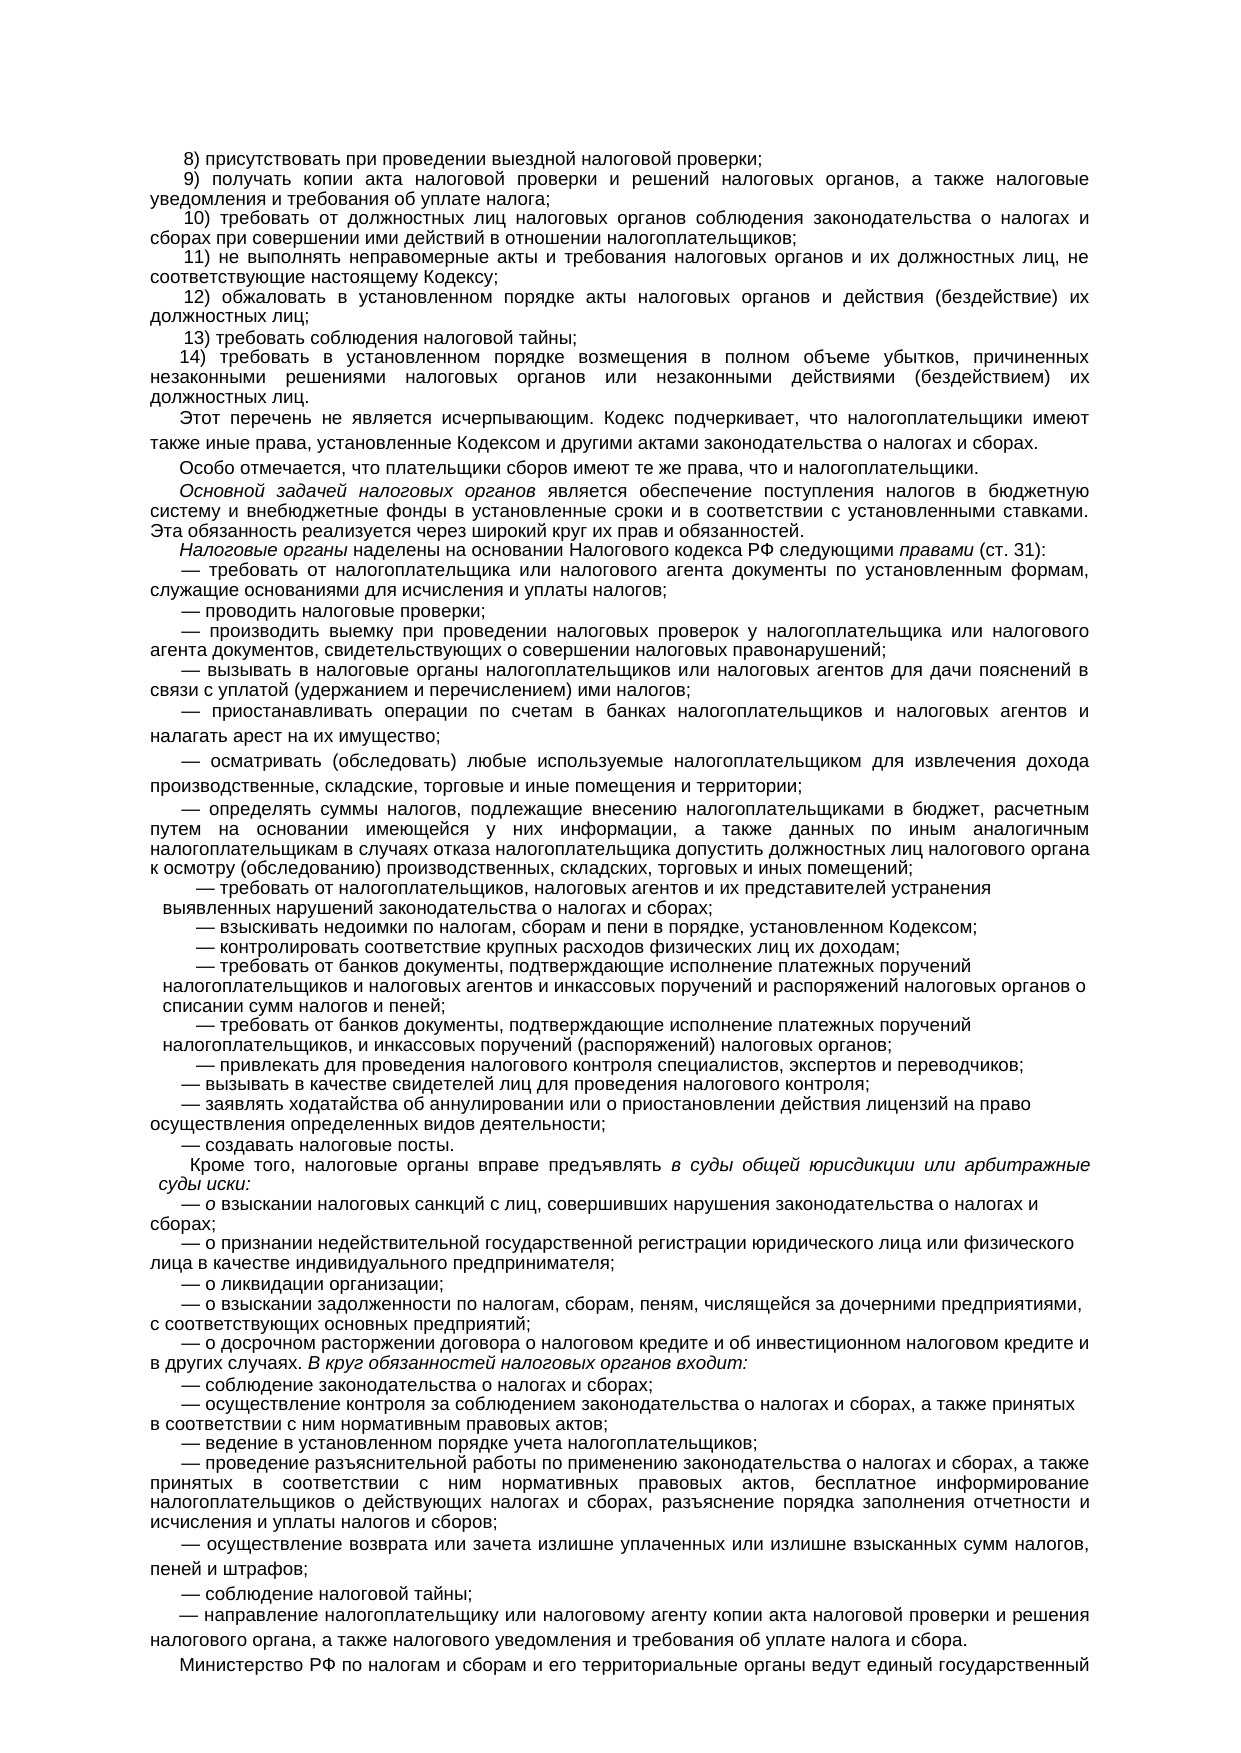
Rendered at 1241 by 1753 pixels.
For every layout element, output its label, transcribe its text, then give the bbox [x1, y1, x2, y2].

text 9) получать копии акта налоговой проверки и решений налоговых органов, а также налоговые уведомления и требования об уплате налога; [150, 169, 1090, 209]
text — соблюдение налоговой тайны; [150, 1582, 1090, 1604]
text — о ликвидации организации; [150, 1273, 1090, 1295]
text — создавать налоговые посты. [150, 1134, 1090, 1155]
text 11) не выполнять неправомерные акты и требования налоговых органов и их должностных лиц, не соответствующие настоящему Кодексу; [150, 248, 1090, 287]
text — заявлять ходатайства об аннулировании или о приостановлении действия лицензий на право осуществления определенных видов деятельности; [150, 1094, 1090, 1134]
text — требовать от банков документы, подтверждающие исполнение платежных поручений налогоплательщиков и налоговых агентов и инкассовых поручений и распоряжений налоговых органов о списании сумм налогов и пеней; [162, 957, 1090, 1016]
text Особо отмечается, что плательщики сборов имеют те же права, что и налогоплательщики. [150, 457, 1090, 479]
text 10) требовать от должностных лиц налоговых органов соблюдения законодательства о налогах и сборах при совершении ими действий в отношении налогоплательщиков; [150, 209, 1090, 248]
text — требовать от налогоплательщика или налогового агента документы по установленным формам, служащие основаниями для исчисления и уплаты налогов; [150, 561, 1090, 600]
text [150, 1654, 1090, 1676]
text — привлекать для проведения налогового контроля специалистов, экспертов и переводчиков; [162, 1055, 1090, 1075]
text — приостанавливать операции по счетам в банках налогоплательщиков и налоговых агентов и налагать арест на их имущество; [150, 700, 1090, 747]
text Основной задачей налоговых органов является обеспечение поступления налогов в бюджетную систему и внебюджетные фонды в установленные сроки и в соответствии с установленными ставками. Эта обязанность реализуется через широкий круг их прав и обязанностей. [150, 482, 1090, 541]
text — требовать от налогоплательщиков, налоговых агентов и их представителей устранения выявленных нарушений законодательства о налогах и сборах; [162, 879, 1090, 918]
text — взыскивать недоимки по налогам, сборам и пени в порядке, установленном Кодексом; [162, 918, 1090, 938]
text — осматривать (обследовать) любые используемые налогоплательщиком для извлечения дохода производственные, складские, торговые и иные помещения и территории; [150, 750, 1090, 797]
text — вызывать в качестве свидетелей лиц для проведения налогового контроля; [150, 1075, 1090, 1094]
text — осуществление контроля за соблюдением законодательства о налогах и сборах, а также принятых в соответствии с ним нормативным правовых актов; [150, 1395, 1090, 1434]
text — осуществление возврата или зачета излишне уплаченных или излишне взысканных сумм налогов, пеней и штрафов; [150, 1532, 1090, 1579]
text 12) обжаловать в установленном порядке акты налоговых органов и действия (бездействие) их должностных лиц; [150, 287, 1090, 327]
text Кроме того, налоговые органы вправе предъявлять в суды общей юрисдикции или арбитражные суды иски: [158, 1155, 1090, 1195]
text — определять суммы налогов, подлежащие внесению налогоплательщиками в бюджет, расчетным путем на основании имеющейся у них информации, а также данных по иным аналогичным налогоплательщикам в случаях отказа налогоплательщика допустить должностных лиц налогового органа к осмотру (обследованию) производственных, складских, торговых и иных помещений; [150, 800, 1090, 879]
text — о взыскании налоговых санкций с лиц, совершивших нарушения законодательства о налогах и сборах; [150, 1195, 1090, 1234]
text — о признании недействительной государственной регистрации юридического лица или физического лица в качестве индивидуального предпринимателя; [150, 1234, 1090, 1273]
text — соблюдение законодательства о налогах и сборах; [150, 1373, 1090, 1395]
text — ведение в установленном порядке учета налогоплательщиков; [150, 1434, 1090, 1454]
text Этот перечень не является исчерпывающим. Кодекс подчеркивает, что налогоплательщики имеют также иные права, установленные Кодексом и другими актами законодательства о налогах и сборах. [150, 407, 1090, 454]
text — вызывать в налоговые органы налогоплательщиков или налоговых агентов для дачи пояснений в связи с уплатой (удержанием и перечислением) ими налогов; [150, 661, 1090, 700]
text Налоговые органы наделены на основании Налогового кодекса РФ следующими правами (ст. 31): [150, 541, 1090, 561]
text 13) требовать соблюдения налоговой тайны; [150, 327, 1090, 348]
text — контролировать соответствие крупных расходов физических лиц их доходам; [162, 938, 1090, 957]
text — проведение разъяснительной работы по применению законодательства о налогах и сборах, а также принятых в соответствии с ним нормативных правовых актов, бесплатное информирование налогоплательщиков о действующих налогах и сборах, разъяснение порядка заполнения отчетности и исчисления и уплаты налогов и сборов; [150, 1454, 1090, 1532]
text — о взыскании задолженности по налогам, сборам, пеням, числящейся за дочерними предприятиями, с соответствующих основных предприятий; [150, 1295, 1090, 1334]
text 14) требовать в установленном порядке возмещения в полном объеме убытков, причиненных незаконными решениями налоговых органов или незаконными действиями (бездействием) их должностных лиц. [150, 348, 1090, 407]
text — требовать от банков документы, подтверждающие исполнение платежных поручений налогоплательщиков, и инкассовых поручений (распоряжений) налоговых органов; [162, 1016, 1090, 1055]
text — о досрочном расторжении договора о налоговом кредите и об инвестиционном налоговом кредите и в других случаях. В круг обязанностей налоговых органов входит: [150, 1334, 1090, 1373]
text — проводить налоговые проверки; [150, 600, 1090, 622]
text — производить выемку при проведении налоговых проверок у налогоплательщика или налогового агента документов, свидетельствующих о совершении налоговых правонарушений; [150, 622, 1090, 661]
text — направление налогоплательщику или налоговому агенту копии акта налоговой проверки и решения налогового органа, а также налогового уведомления и требования об уплате налога и сбора. [150, 1604, 1090, 1651]
text 8) присутствовать при проведении выездной налоговой проверки; [150, 150, 1090, 169]
